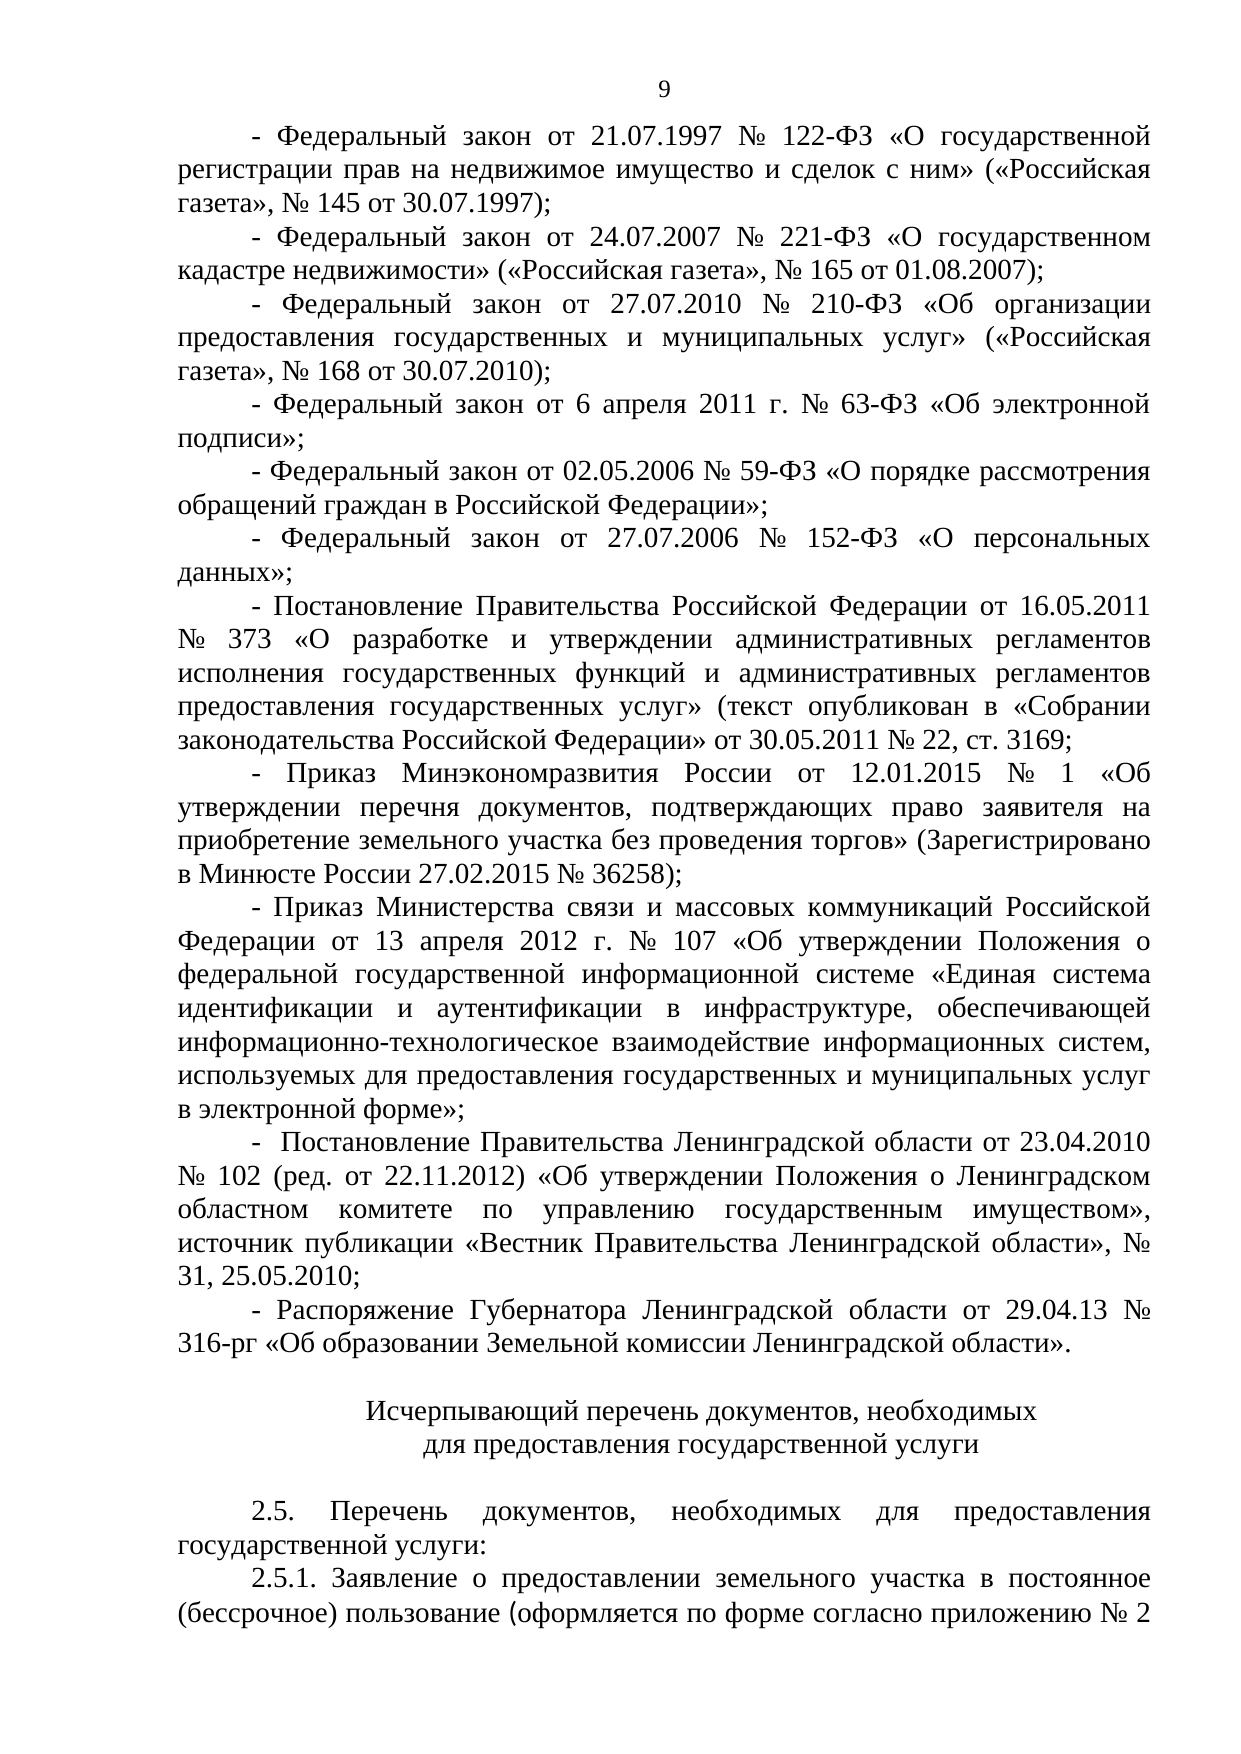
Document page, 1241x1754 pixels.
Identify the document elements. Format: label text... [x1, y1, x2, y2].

text - Приказ Минэкономразвития России от 12.01.2015 № 1 «Об утверждении перечня документов, подтверждающих право заявителя на приобретение земельного участка без проведения торгов» (Зарегистрировано в Минюсте России 27.02.2015 № 36258); [177, 755, 1152, 889]
text - Федеральный закон от 02.05.2006 № 59-ФЗ «О порядке рассмотрения обращений граждан в Российской Федерации»; [177, 453, 1152, 521]
text - Федеральный закон от 27.07.2010 № 210-ФЗ «Об организации предоставления государственных и муниципальных услуг» («Российская газета», № 168 от 30.07.2010); [177, 286, 1152, 386]
text - Приказ Министерства связи и массовых коммуникаций Российской Федерации от 13 апреля 2012 г. № 107 «Об утверждении Положения о федеральной государственной информационной системе «Единая система идентификации и аутентификации в инфраструктуре, обеспечивающей информационно-технологическое взаимодействие информационных систем, используемых для предоставления государственных и муниципальных услуг в электронной форме»; [177, 889, 1152, 1124]
text - Федеральный закон от 6 апреля 2011 г. № 63-ФЗ «Об электронной подписи»; [177, 386, 1152, 453]
text - Распоряжение Губернатора Ленинградской области от 29.04.13 № 316-рг «Об образовании Земельной комиссии Ленинградской области». [177, 1292, 1152, 1359]
text - Постановление Правительства Российской Федерации от 16.05.2011 № 373 «О разработке и утверждении административных регламентов исполнения государственных функций и административных регламентов предоставления государственных услуг» (текст опубликован в «Собрании законодательства Российской Федерации» от 30.05.2011 № 22, ст. 3169; [177, 588, 1152, 755]
text - Федеральный закон от 24.07.2007 № 221-ФЗ «О государственном кадастре недвижимости» («Российская газета», № 165 от 01.08.2007); [177, 219, 1152, 286]
text - Федеральный закон от 21.07.1997 № 122-ФЗ «О государственной регистрации прав на недвижимое имущество и сделок с ним» («Российская газета», № 145 от 30.07.1997); [177, 118, 1152, 219]
text Исчерпывающий перечень документов, необходимых [177, 1393, 1152, 1426]
text - Федеральный закон от 27.07.2006 № 152-ФЗ «О персональных данных»; [177, 521, 1152, 588]
text для предоставления государственной услуги [177, 1426, 1152, 1460]
text 2.5. Перечень документов, необходимых для предоставления государственной услуги: [177, 1493, 1152, 1560]
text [177, 1560, 1152, 1629]
text - Постановление Правительства Ленинградской области от 23.04.2010 № 102 (ред. от 22.11.2012) «Об утверждении Положения о Ленинградском областном комитете по управлению государственным имуществом», источник публикации «Вестник Правительства Ленинградской области», № 31, 25.05.2010; [177, 1124, 1152, 1292]
